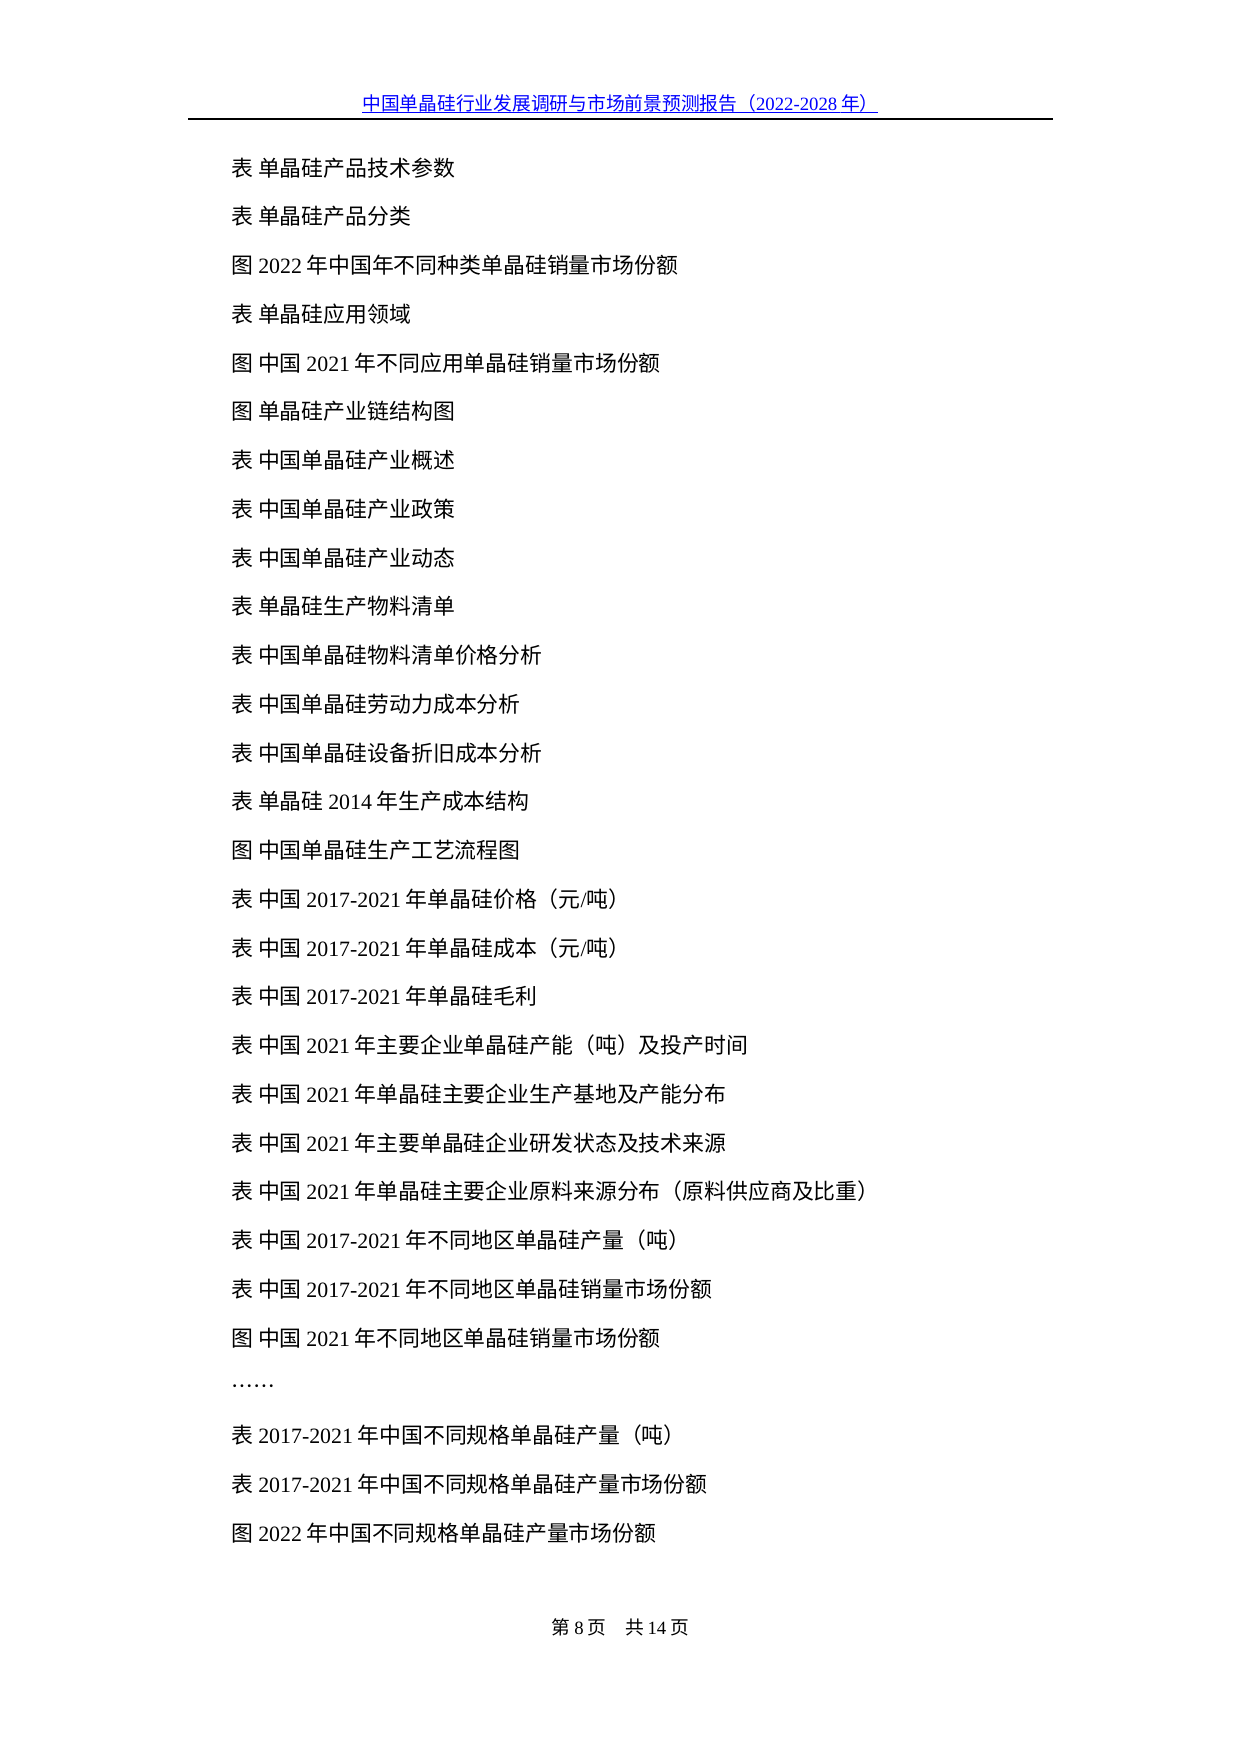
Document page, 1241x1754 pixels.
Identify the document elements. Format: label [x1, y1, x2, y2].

text [187, 150, 1053, 1548]
